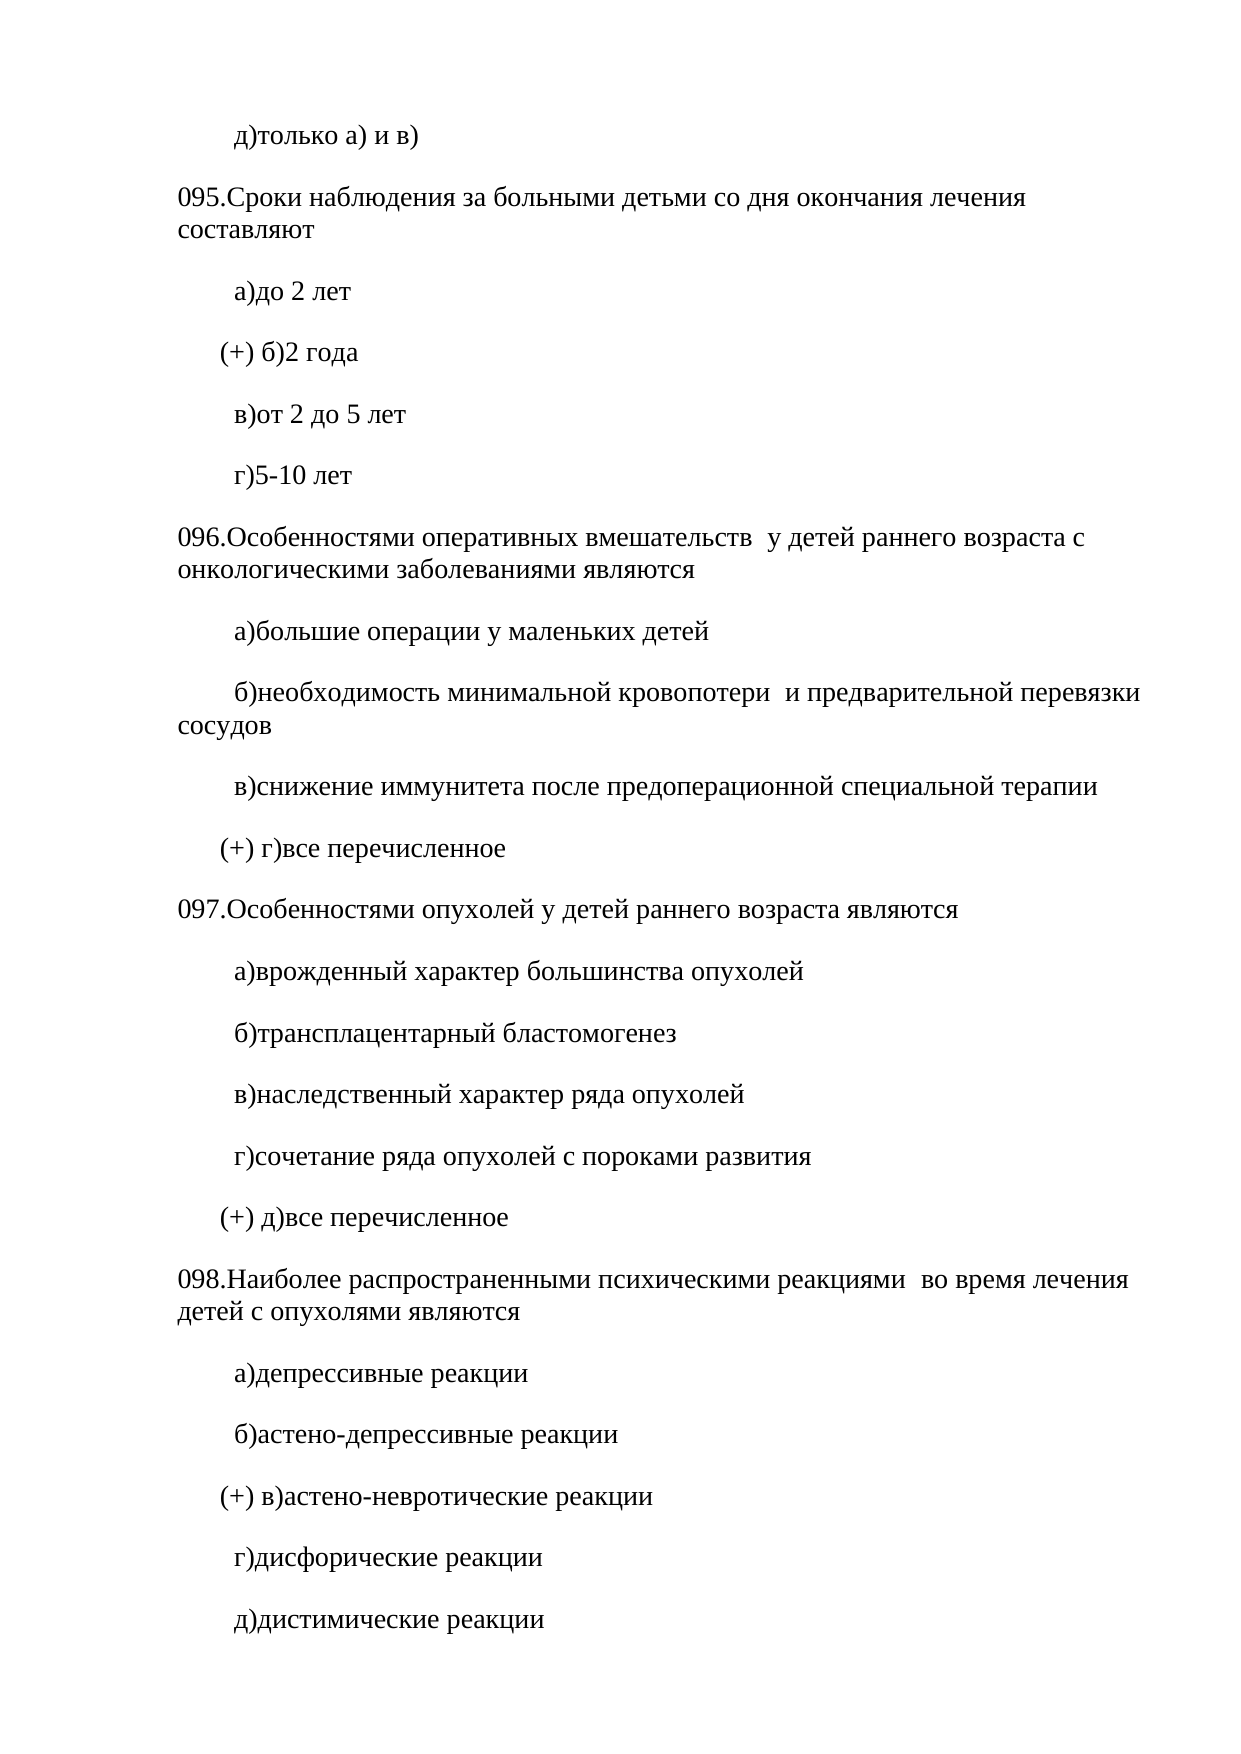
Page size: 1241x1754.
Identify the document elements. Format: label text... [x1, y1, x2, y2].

text б)астено-депрессивные реакции [177, 1417, 1152, 1450]
text а)депрессивные реакции [177, 1356, 1152, 1388]
text 098.Наиболее распространенными психическими реакциями во время лечения детей с опухолями являются [177, 1262, 1152, 1327]
text (+) в)астено-невротические реакции [177, 1479, 1152, 1511]
text а)большие операции у маленьких детей [177, 614, 1152, 646]
text 096.Особенностями оперативных вмешательств у детей раннего возраста с онкологическими заболеваниями являются [177, 520, 1152, 585]
text г)сочетание ряда опухолей с пороками развития [177, 1139, 1152, 1171]
text 095.Сроки наблюдения за больными детьми со дня окончания лечения составляют [177, 180, 1152, 244]
text б)необходимость минимальной кровопотери и предварительной перевязки сосудов [177, 675, 1152, 740]
text б)трансплацентарный бластомогенез [177, 1016, 1152, 1048]
text в)снижение иммунитета после предоперационной специальной терапии [177, 769, 1152, 802]
text д)только а) и в) [177, 118, 1152, 151]
text в)наследственный характер ряда опухолей [177, 1077, 1152, 1109]
text (+) г)все перечисленное [177, 831, 1152, 863]
text (+) б)2 года [177, 335, 1152, 368]
text а)врожденный характер большинства опухолей [177, 954, 1152, 986]
text г)дисфорические реакции [177, 1541, 1152, 1573]
text г)5-10 лет [177, 458, 1152, 491]
text в)от 2 до 5 лет [177, 397, 1152, 429]
text (+) д)все перечисленное [177, 1200, 1152, 1233]
text д)дистимические реакции [177, 1602, 1152, 1634]
text а)до 2 лет [177, 274, 1152, 306]
text 097.Особенностями опухолей у детей раннего возраста являются [177, 892, 1152, 925]
